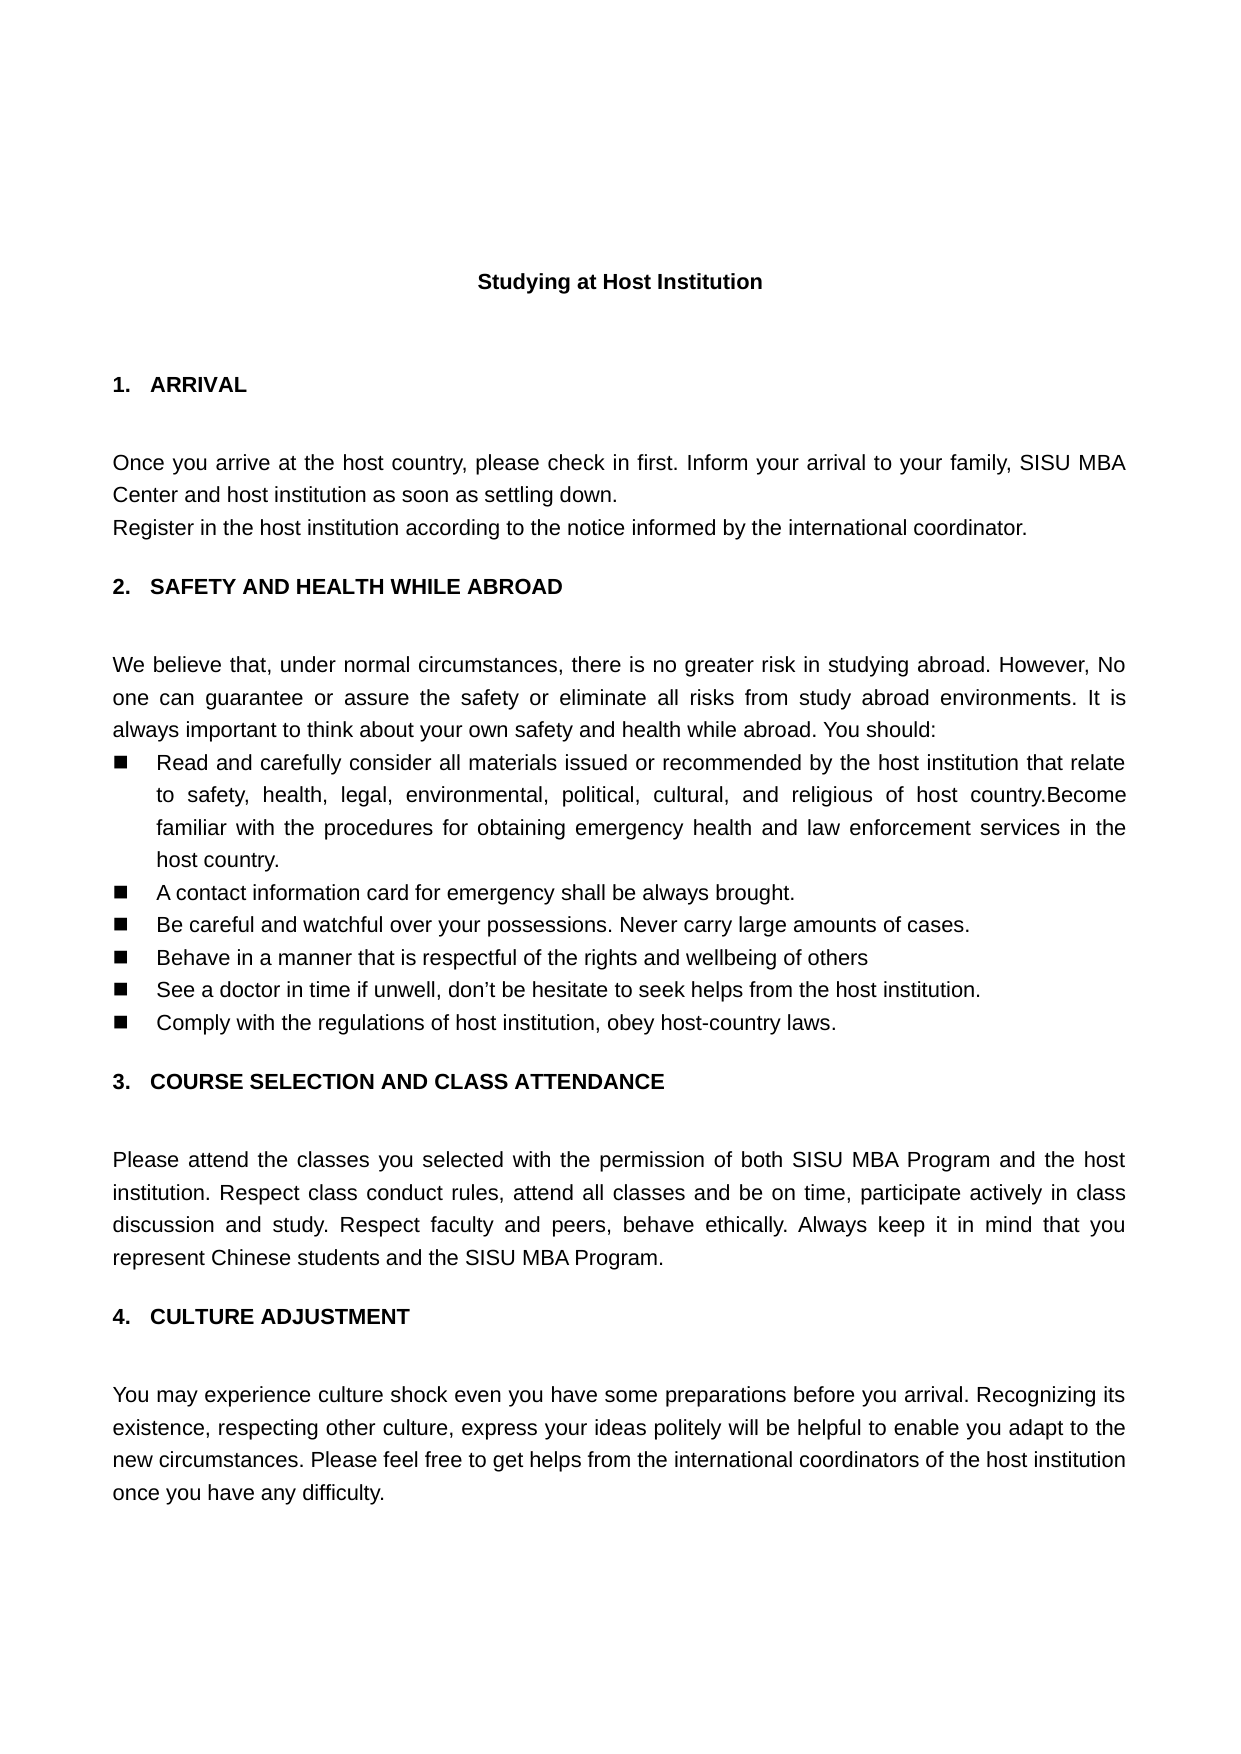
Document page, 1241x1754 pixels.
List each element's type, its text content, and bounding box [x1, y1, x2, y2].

subtitle SAFETY AND HEALTH WHILE ABROAD [112, 570, 1128, 603]
list See a doctor in time if unwell, don’t be hesitate to seek helps from the host institution. [112, 973, 1128, 1006]
subtitle CULTURE ADJUSTMENT [112, 1300, 1128, 1333]
list Comply with the regulations of host institution, obey host-country laws. [112, 1006, 1128, 1038]
list Read and carefully consider all materials issued or recommended by the host institution that relate to safety, health, legal, environmental, political, cultural, and religious of host country.Become familiar with the procedures for obtaining emergency health and law enforcement services in the host country. [112, 746, 1128, 876]
text Once you arrive at the host country, please check in first. Inform your arrival to your family, SISU MBA Center and host institution as soon as settling down. [112, 446, 1128, 511]
text We believe that, under normal circumstances, there is no greater risk in studying abroad. However, No one can guarantee or assure the safety or eliminate all risks from study abroad environments. It is always important to think about your own safety and health while abroad. You should: [112, 648, 1128, 746]
text Please attend the classes you selected with the permission of both SISU MBA Program and the host institution. Respect class conduct rules, attend all classes and be on time, participate actively in class discussion and study. Respect faculty and peers, behave ethically. Always keep it in mind that you represent Chinese students and the SISU MBA Program. [112, 1143, 1128, 1273]
list Behave in a manner that is respectful of the rights and wellbeing of others [112, 941, 1128, 973]
text Register in the host institution according to the notice informed by the international coordinator. [112, 511, 1128, 543]
subtitle Studying at Host Institution [112, 265, 1128, 298]
subtitle ARRIVAL [112, 368, 1128, 400]
list A contact information card for emergency shall be always brought. [112, 876, 1128, 908]
text You may experience culture shock even you have some preparations before you arrival. Recognizing its existence, respecting other culture, express your ideas politely will be helpful to enable you adapt to the new circumstances. Please feel free to get helps from the international coordinators of the host institution once you have any difficulty. [112, 1378, 1128, 1508]
subtitle COURSE SELECTION AND CLASS ATTENDANCE [112, 1065, 1128, 1098]
list Be careful and watchful over your possessions. Never carry large amounts of cases. [112, 908, 1128, 941]
